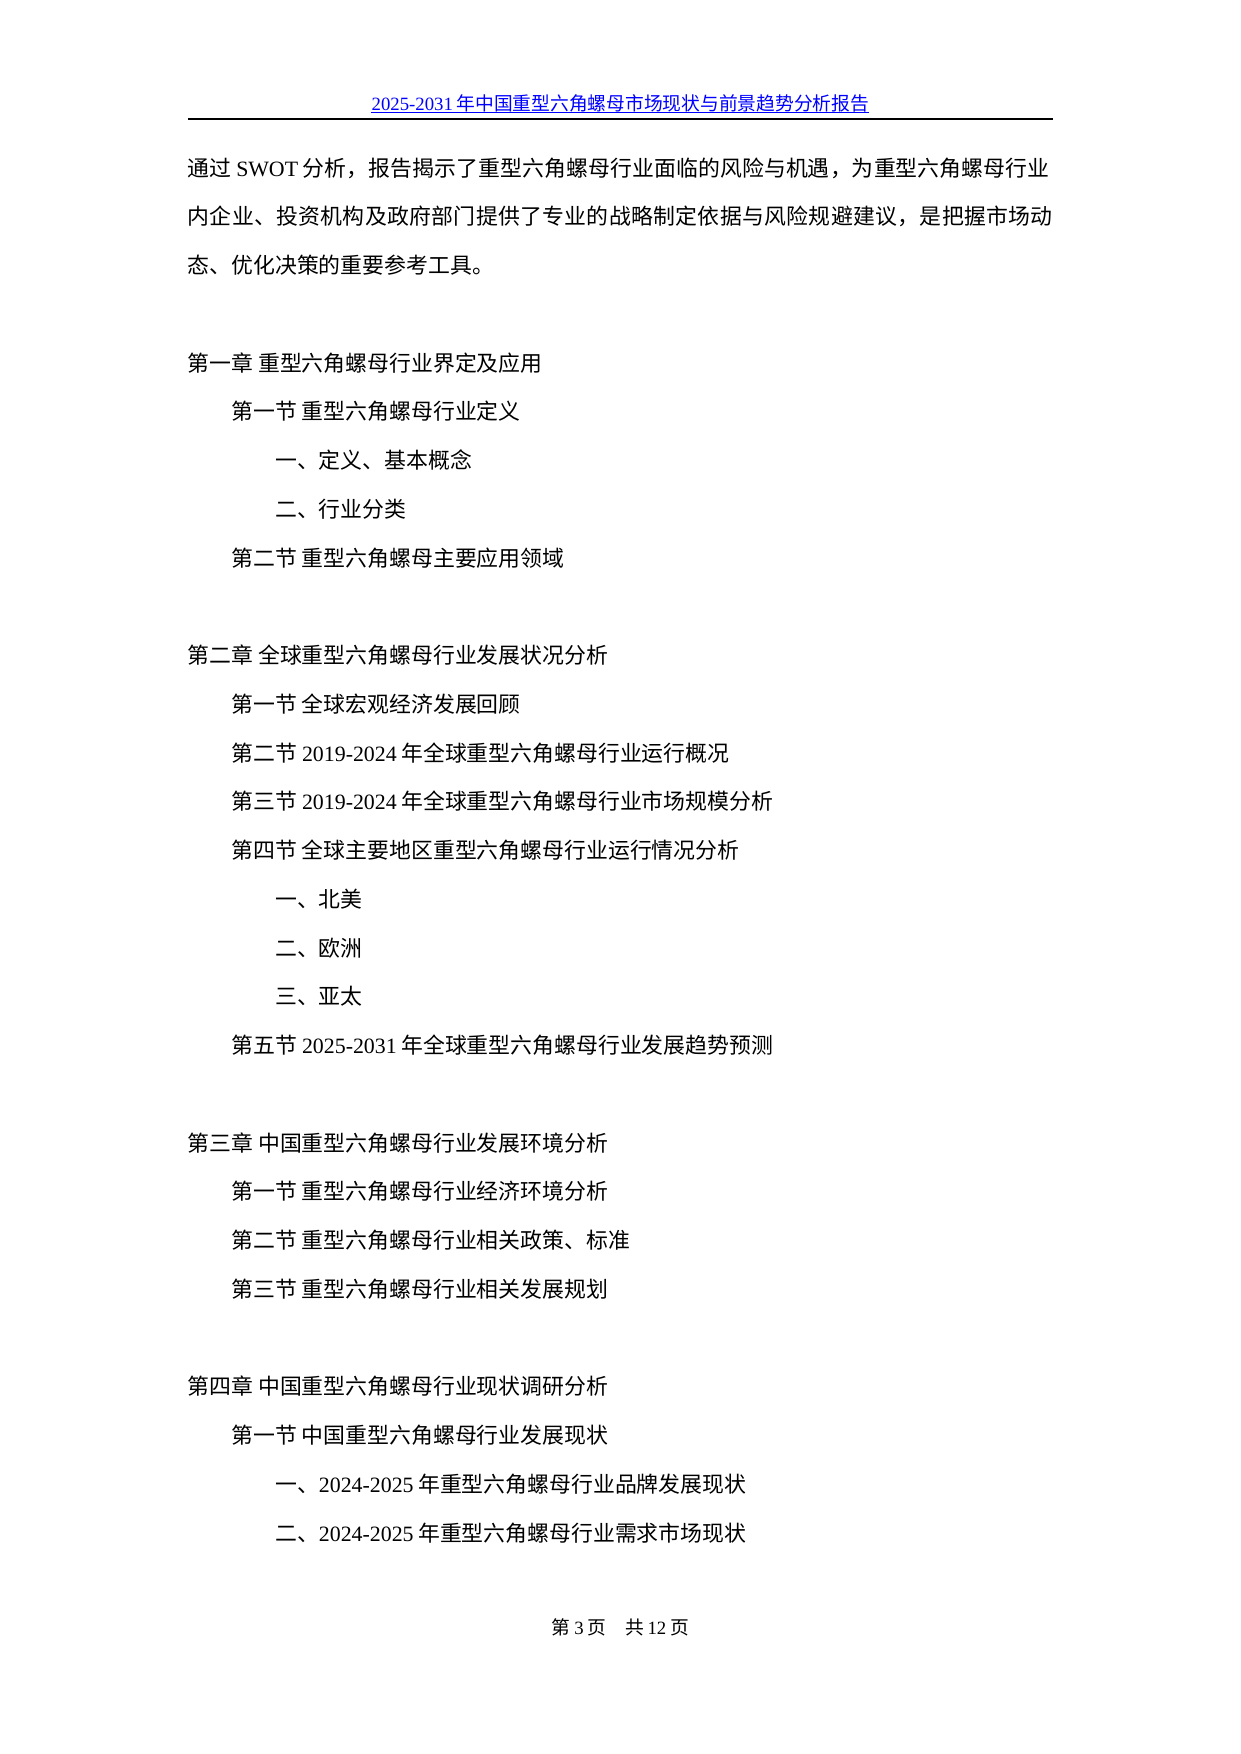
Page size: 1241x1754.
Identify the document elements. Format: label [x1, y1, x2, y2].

text [187, 150, 1053, 1548]
